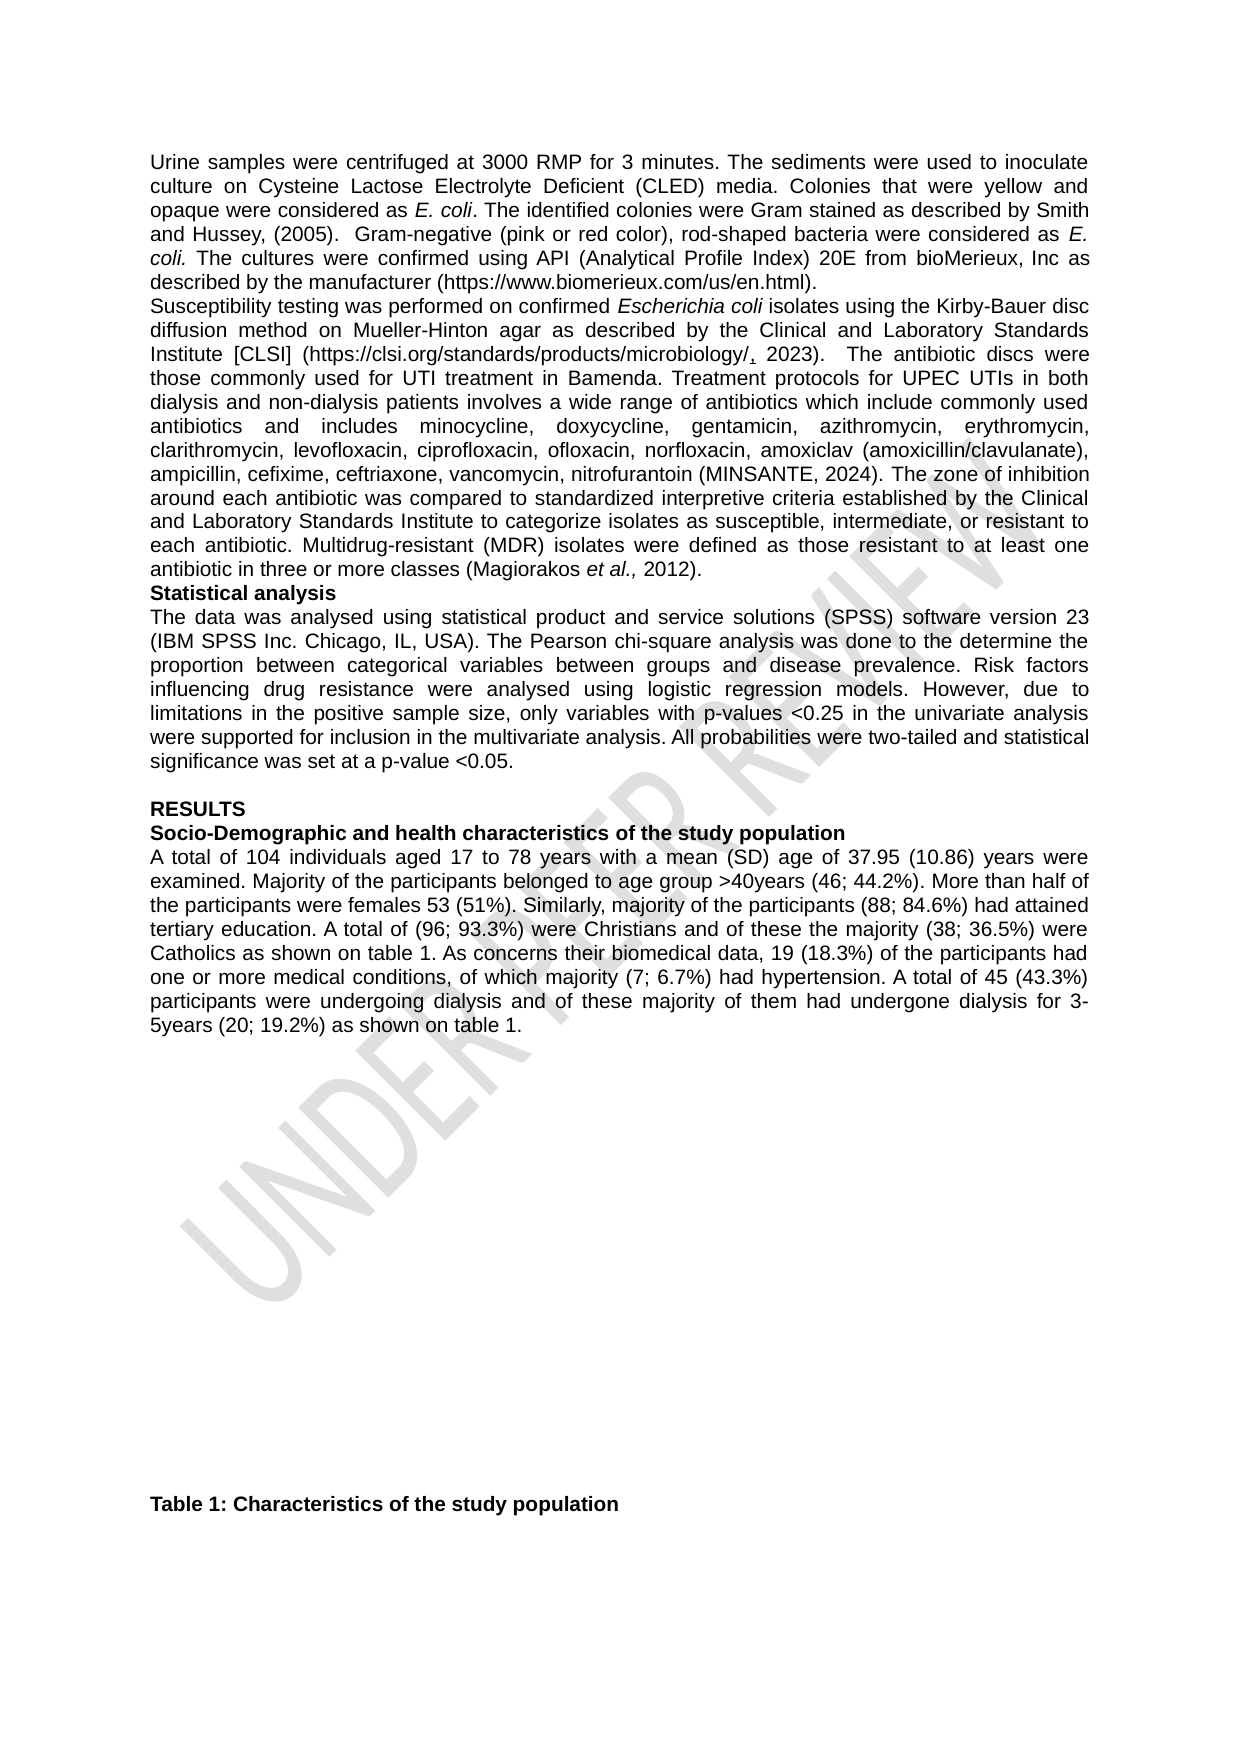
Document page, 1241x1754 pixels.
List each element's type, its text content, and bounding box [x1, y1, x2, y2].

text The data was analysed using statistical product and service solutions (SPSS) software version 23 (IBM SPSS Inc. Chicago, IL, USA). The Pearson chi-square analysis was done to the determine the proportion between categorical variables between groups and disease prevalence. Risk factors influencing drug resistance were analysed using logistic regression models. However, due to limitations in the positive sample size, only variables with p-values <0.25 in the univariate analysis were supported for inclusion in the multivariate analysis. All probabilities were two-tailed and statistical significance was set at a p-value <0.05. [150, 605, 1090, 773]
text Urine samples were centrifuged at 3000 RMP for 3 minutes. The sediments were used to inoculate culture on Cysteine Lactose Electrolyte Deficient (CLED) media. Colonies that were yellow and opaque were considered as E. coli. The identified colonies were Gram stained as described by Smith and Hussey, (2005). Gram-negative (pink or red color), rod-shaped bacteria were considered as E. coli. The cultures were confirmed using API (Analytical Profile Index) 20E from bioMerieux, Inc as described by the manufacturer (https://www.biomerieux.com/us/en.html). [150, 150, 1090, 294]
subtitle Socio-Demographic and health characteristics of the study population [150, 821, 1090, 845]
text Susceptibility testing was performed on confirmed Escherichia coli isolates using the Kirby-Bauer disc diffusion method on Mueller-Hinton agar as described by the Clinical and Laboratory Standards Institute [CLSI] (https://clsi.org/standards/products/microbiology/, 2023). The antibiotic discs were those commonly used for UTI treatment in Bamenda. Treatment protocols for UPEC UTIs in both dialysis and non-dialysis patients involves a wide range of antibiotics which include commonly used antibiotics and includes minocycline, doxycycline, gentamicin, azithromycin, erythromycin, clarithromycin, levofloxacin, ciprofloxacin, ofloxacin, norfloxacin, amoxiclav (amoxicillin/clavulanate), ampicillin, cefixime, ceftriaxone, vancomycin, nitrofurantoin (MINSANTE, 2024). The zone of inhibition around each antibiotic was compared to standardized interpretive criteria established by the Clinical and Laboratory Standards Institute to categorize isolates as susceptible, intermediate, or resistant to each antibiotic. Multidrug-resistant (MDR) isolates were defined as those resistant to at least one antibiotic in three or more classes (Magiorakos et al., 2012). [150, 294, 1090, 581]
text A total of 104 individuals aged 17 to 78 years with a mean (SD) age of 37.95 (10.86) years were examined. Majority of the participants belonged to age group >40years (46; 44.2%). More than half of the participants were females 53 (51%). Similarly, majority of the participants (88; 84.6%) had attained tertiary education. A total of (96; 93.3%) were Christians and of these the majority (38; 36.5%) were Catholics as shown on table 1. As concerns their biomedical data, 19 (18.3%) of the participants had one or more medical conditions, of which majority (7; 6.7%) had hypertension. A total of 45 (43.3%) participants were undergoing dialysis and of these majority of them had undergone dialysis for 3-5years (20; 19.2%) as shown on table 1. [150, 845, 1090, 1036]
text RESULTS [150, 797, 1090, 821]
text Statistical analysis [150, 581, 1090, 605]
text Table 1: Characteristics of the study population [150, 1492, 1090, 1516]
